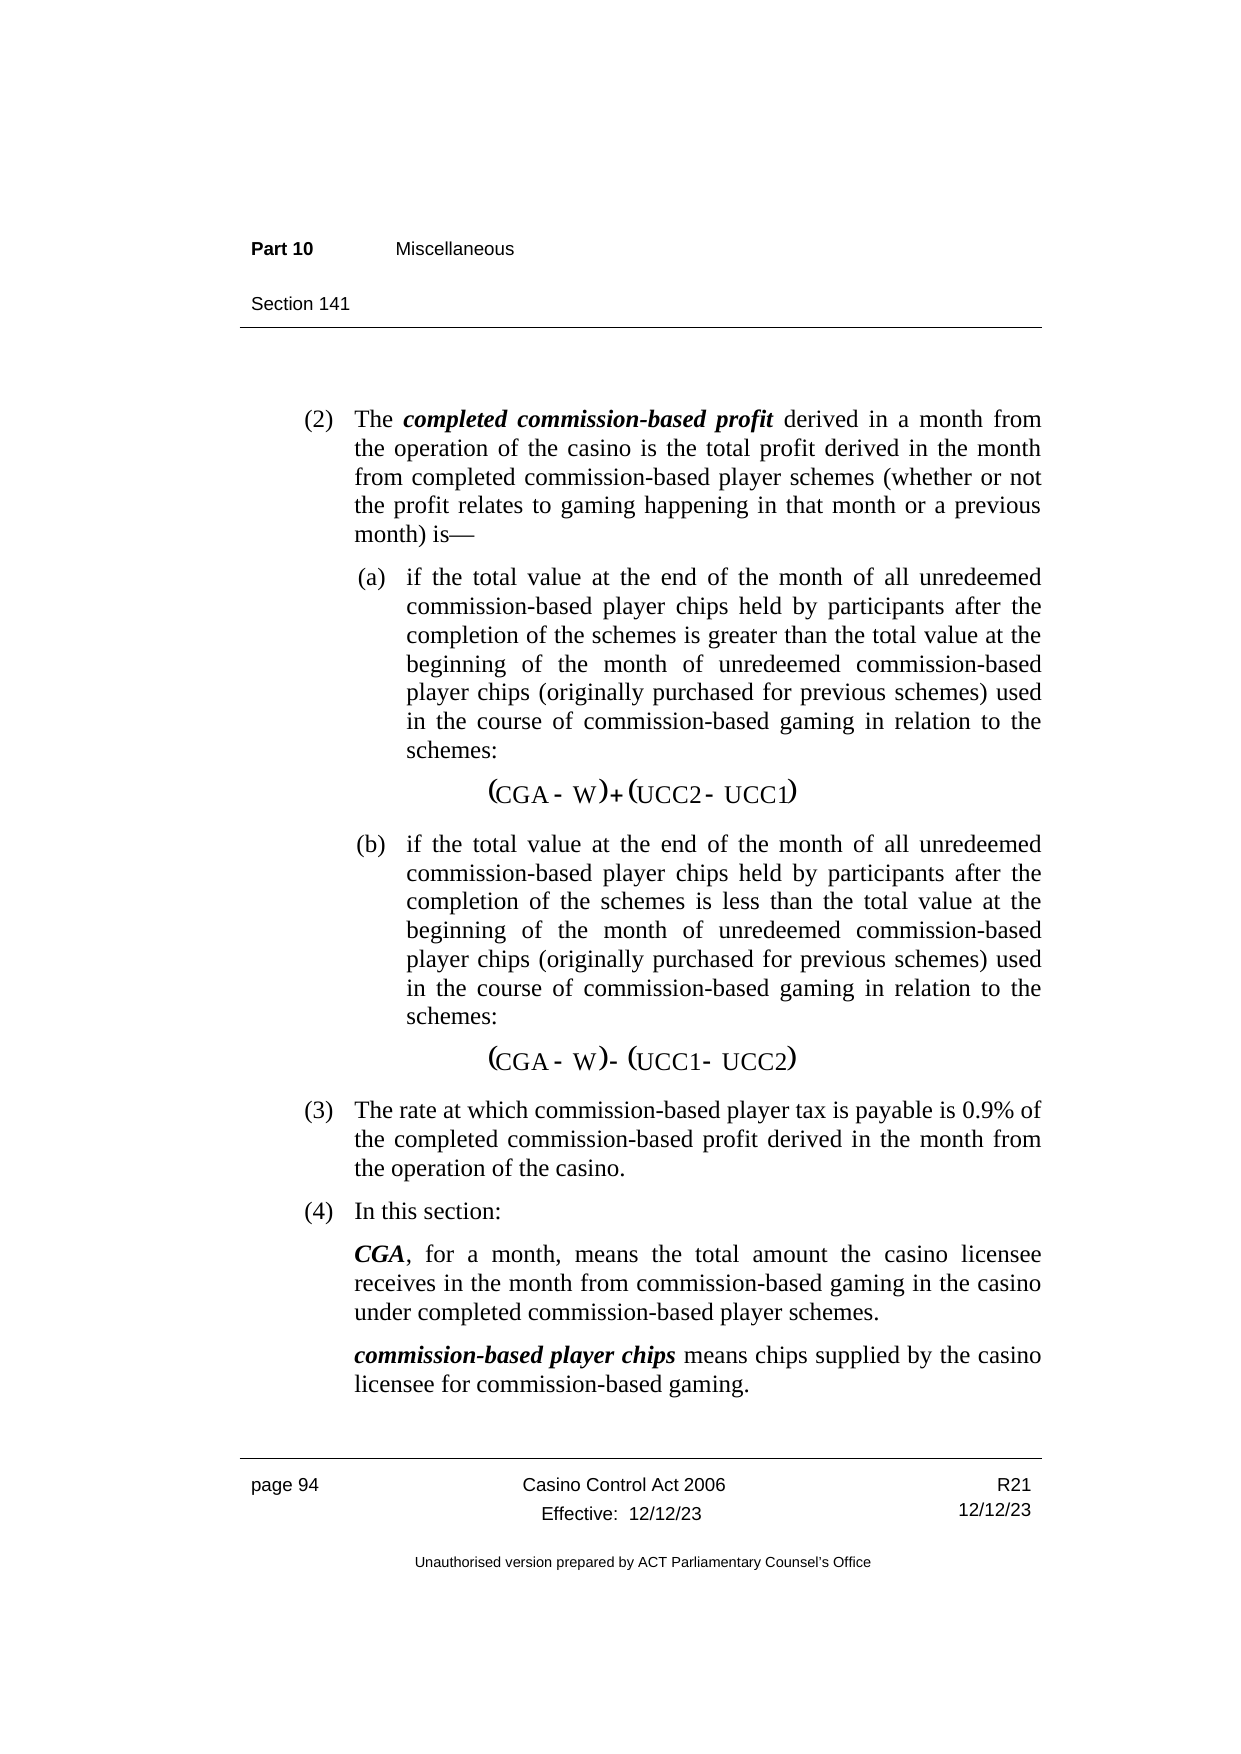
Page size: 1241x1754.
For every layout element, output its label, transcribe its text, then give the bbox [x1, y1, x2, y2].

text (3) The rate at which commission-based player tax is payable is 0.9% of the completed commission-based profit derived in the month from the operation of the casino. [239, 1095, 1042, 1181]
text commission-based player chips means chips supplied by the casino licensee for commission-based gaming. [354, 1340, 1042, 1398]
text CGA, for a month, means the total amount the casino licensee receives in the month from commission-based gaming in the casino under completed commission-based player schemes. [354, 1239, 1042, 1326]
text (a) if the total value at the end of the month of all unredeemed commission-based player chips held by participants after the completion of the schemes is greater than the total value at the beginning of the month of unredeemed commission-based player chips (originally purchased for previous schemes) used in the course of commission-based gaming in relation to the schemes: [239, 562, 1042, 764]
text (b) if the total value at the end of the month of all unredeemed commission-based player chips held by participants after the completion of the schemes is less than the total value at the beginning of the month of unredeemed commission-based player chips (originally purchased for previous schemes) used in the course of commission-based gaming in relation to the schemes: [239, 829, 1042, 1030]
text (2) The completed commission-based profit derived in a month from the operation of the casino is the total profit derived in the month from completed commission-based player schemes (whether or not the profit relates to gaming happening in that month or a previous month) is— [239, 404, 1042, 548]
text (4) In this section: [239, 1196, 1042, 1225]
